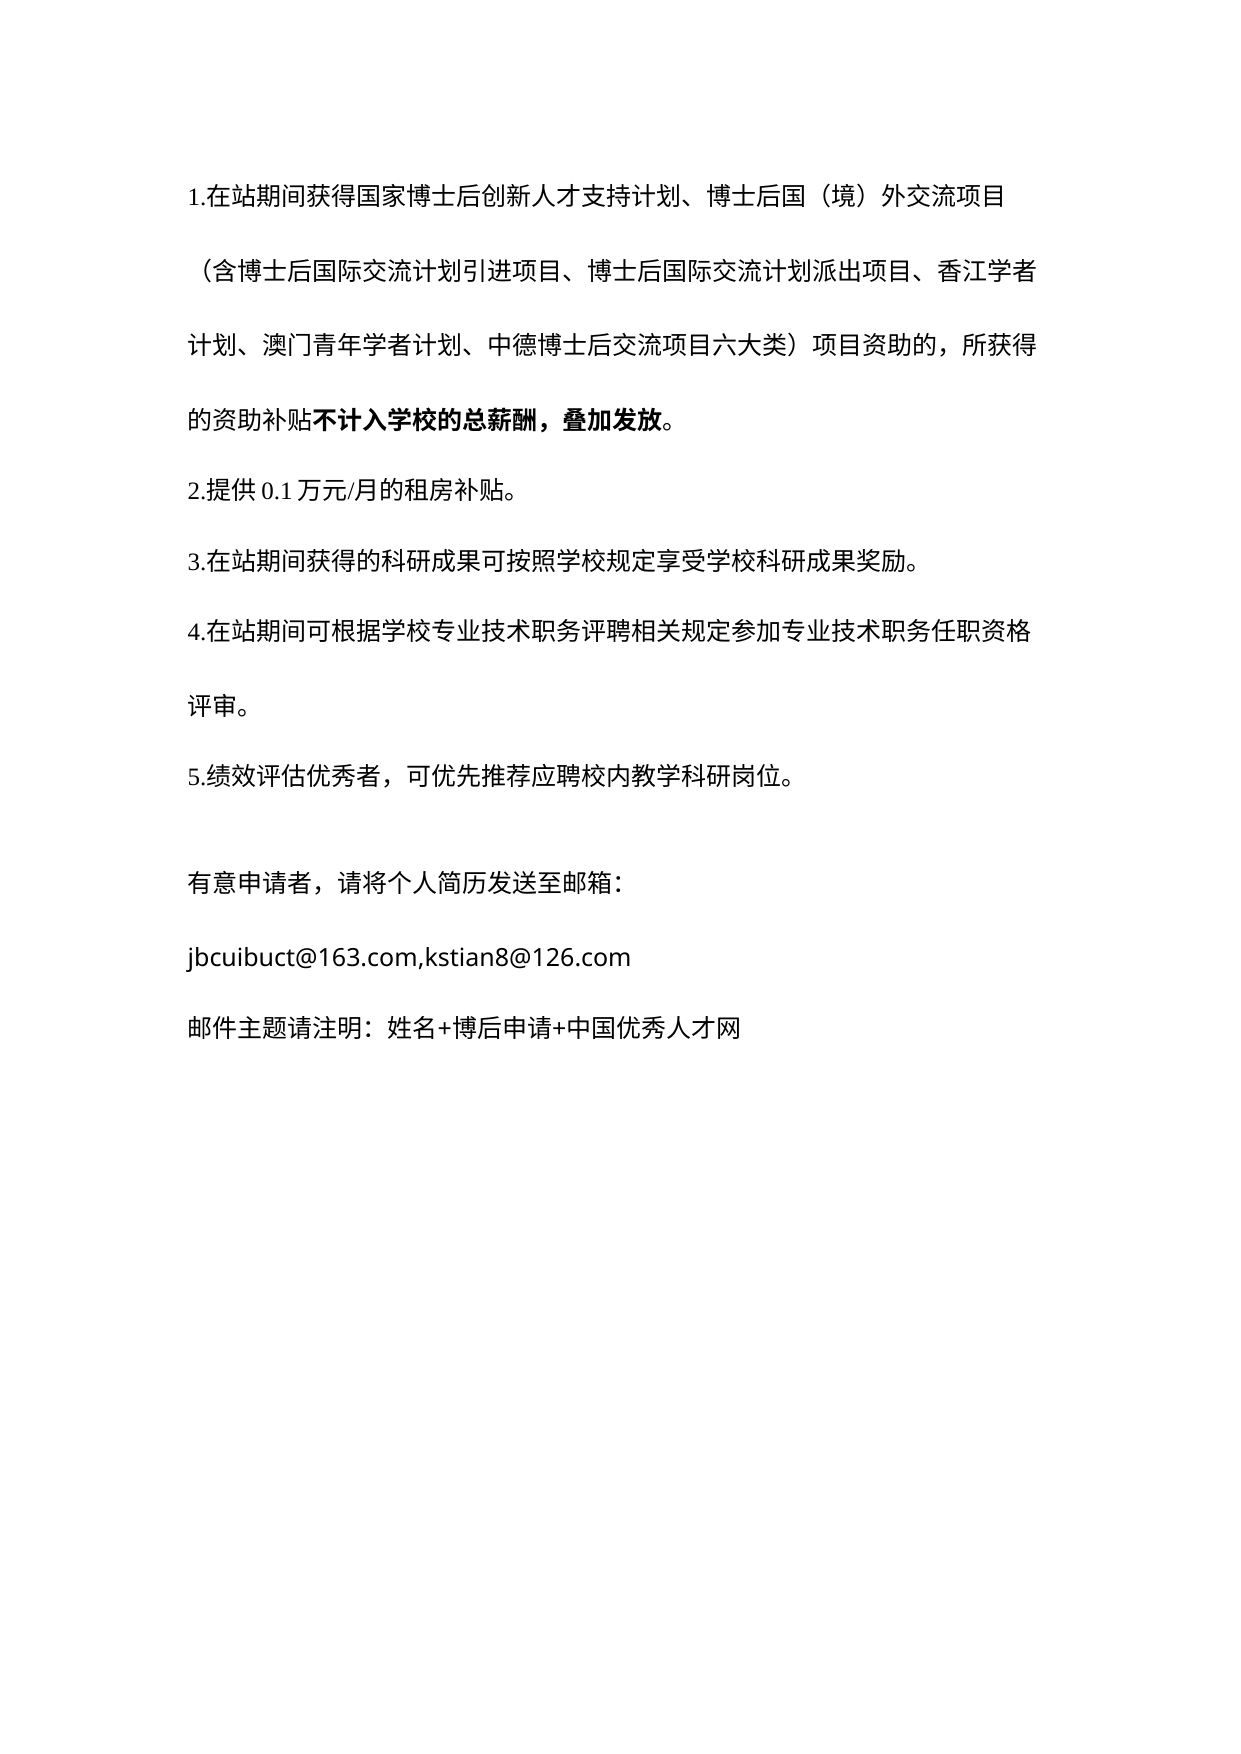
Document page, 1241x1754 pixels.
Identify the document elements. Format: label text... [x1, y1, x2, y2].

text 邮件主题请注明：姓名+博后申请+中国优秀人才网 [187, 994, 1053, 1059]
text 4.在站期间可根据学校专业技术职务评聘相关规定参加专业技术职务任职资格评审。 [187, 597, 1053, 737]
text 有意申请者，请将个人简历发送至邮箱：jbcuibuct@163.com,kstian8@126.com [187, 849, 1053, 989]
text 3.在站期间获得的科研成果可按照学校规定享受学校科研成果奖励。 [187, 527, 1053, 592]
text 2.提供0.1万元/月的租房补贴。 [187, 456, 1053, 521]
text 5.绩效评估优秀者，可优先推荐应聘校内教学科研岗位。 [187, 742, 1053, 807]
text 1.在站期间获得国家博士后创新人才支持计划、博士后国（境）外交流项目（含博士后国际交流计划引进项目、博士后国际交流计划派出项目、香江学者计划、澳门青年学者计划、中德博士后交流项目六大类）项目资助的，所获得的资助补贴不计入学校的总薪酬，叠加发放。 [187, 162, 1053, 451]
